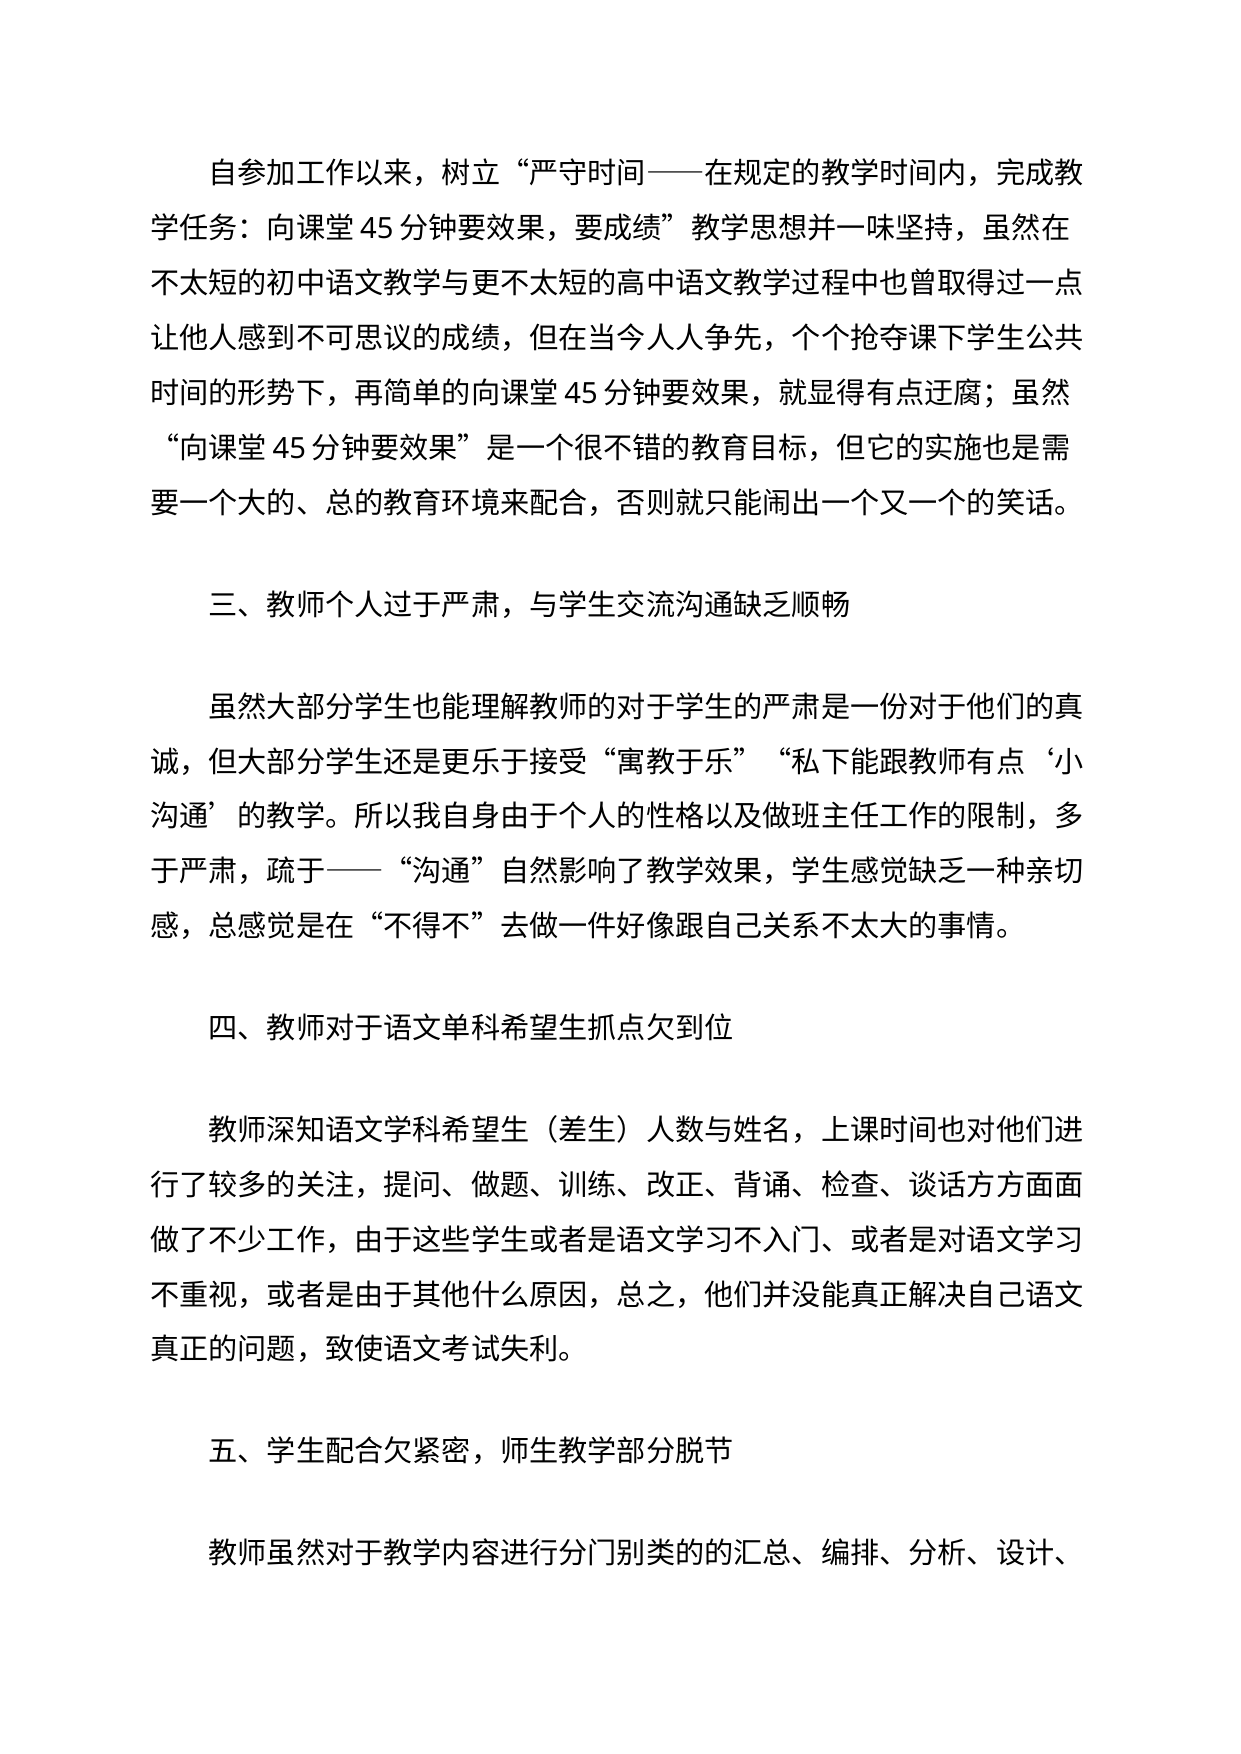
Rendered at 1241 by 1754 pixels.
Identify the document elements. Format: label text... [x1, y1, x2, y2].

text 四、教师对于语文单科希望生抓点欠到位 [150, 1004, 1090, 1047]
text 三、教师个人过于严肃，与学生交流沟通缺乏顺畅 [150, 581, 1090, 624]
text 五、学生配合欠紧密，师生教学部分脱节 [150, 1428, 1090, 1470]
text 虽然大部分学生也能理解教师的对于学生的严肃是一份对于他们的真诚，但大部分学生还是更乐于接受“寓教于乐”“私下能跟教师有点‘小沟通’的教学。所以我自身由于个人的性格以及做班主任工作的限制，多于严肃，疏于——“沟通”自然影响了教学效果，学生感觉缺乏一种亲切感，总感觉是在“不得不”去做一件好像跟自己关系不太大的事情。 [150, 683, 1090, 945]
text 自参加工作以来，树立“严守时间——在规定的教学时间内，完成教学任务：向课堂45分钟要效果，要成绩”教学思想并一味坚持，虽然在不太短的初中语文教学与更不太短的高中语文教学过程中也曾取得过一点让他人感到不可思议的成绩，但在当今人人争先，个个抢夺课下学生公共时间的形势下，再简单的向课堂45分钟要效果，就显得有点迂腐；虽然“向课堂45分钟要效果”是一个很不错的教育目标，但它的实施也是需要一个大的、总的教育环境来配合，否则就只能闹出一个又一个的笑话。 [150, 150, 1090, 522]
text 教师深知语文学科希望生（差生）人数与姓名，上课时间也对他们进行了较多的关注，提问、做题、训练、改正、背诵、检查、谈话方方面面做了不少工作，由于这些学生或者是语文学习不入门、或者是对语文学习不重视，或者是由于其他什么原因，总之，他们并没能真正解决自己语文真正的问题，致使语文考试失利。 [150, 1106, 1090, 1368]
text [150, 1529, 1090, 1572]
